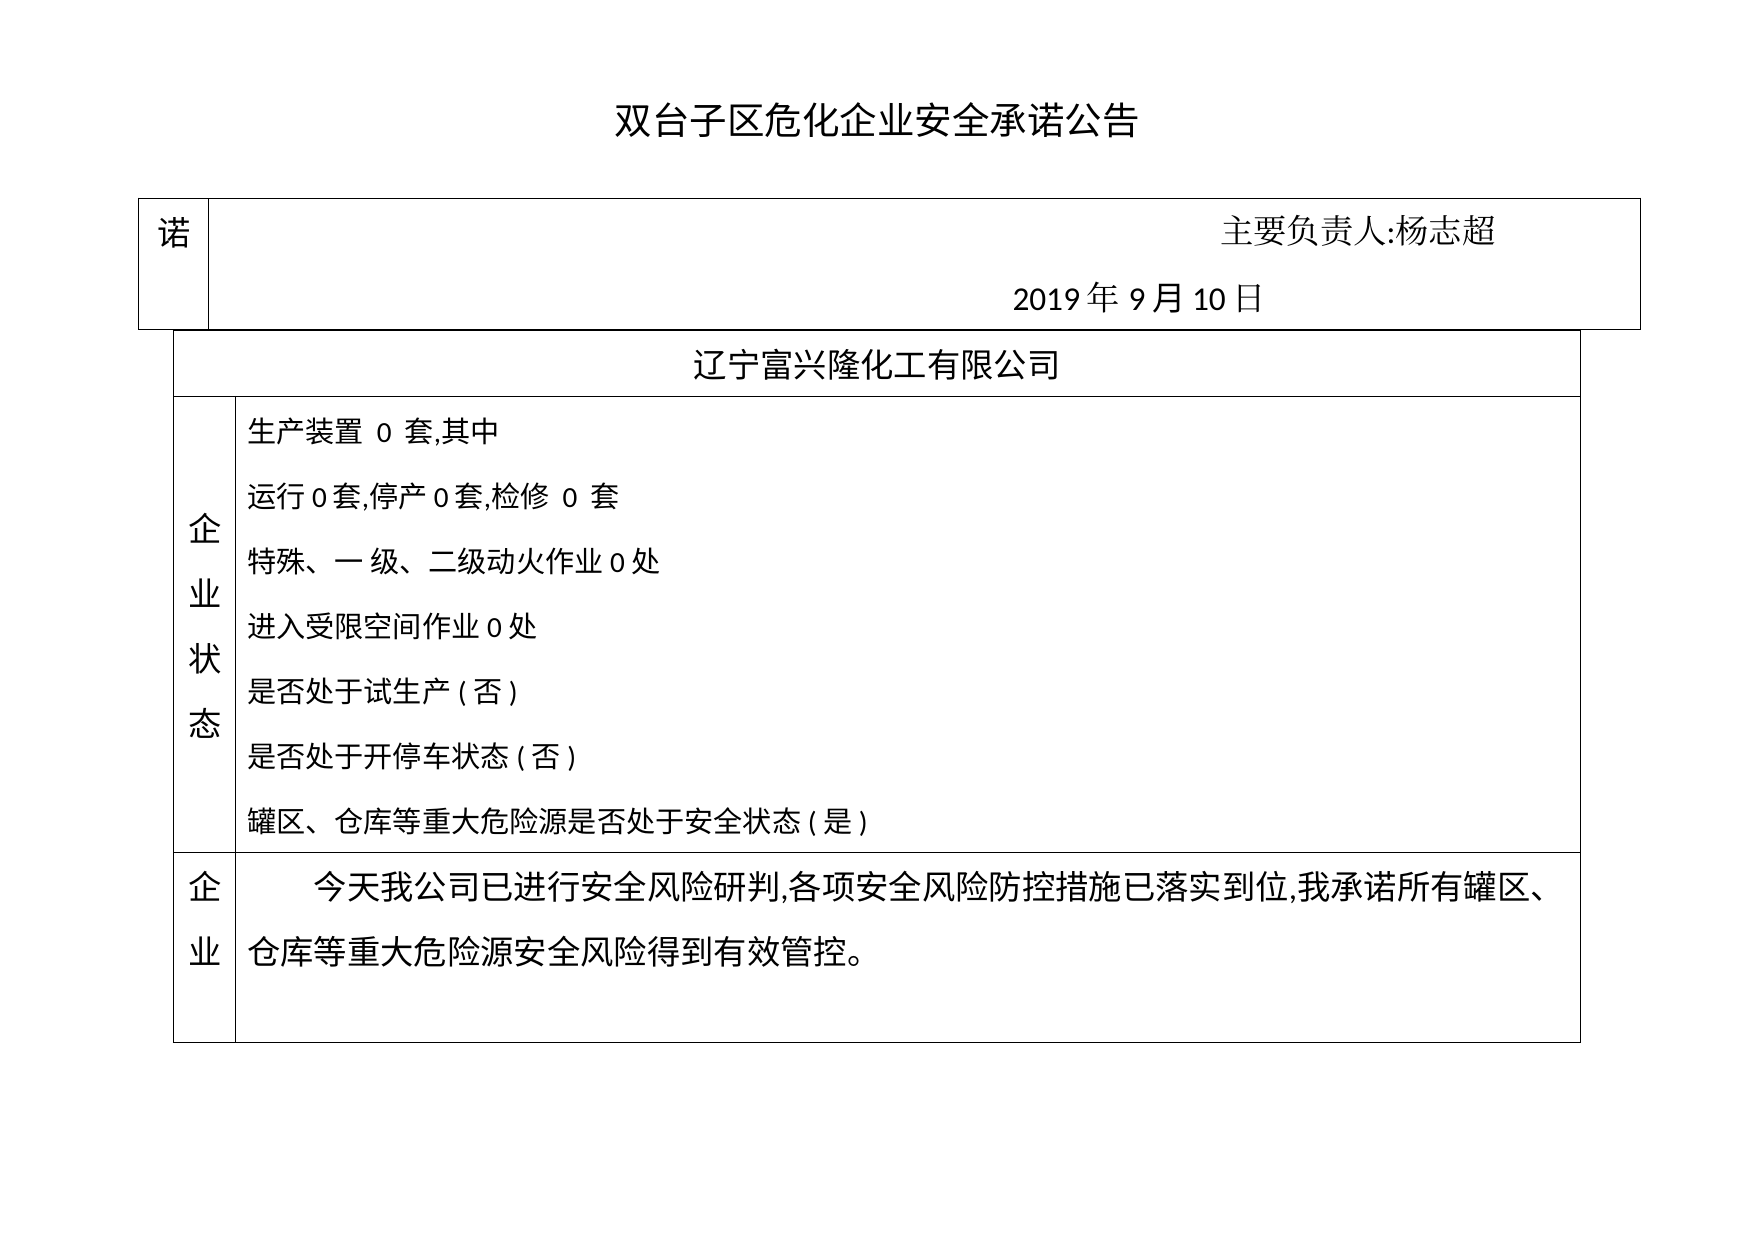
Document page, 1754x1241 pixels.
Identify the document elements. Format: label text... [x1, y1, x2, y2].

table_cell 生产装置 0 套,其中 运行 0套,停产 0套,检修 0 套 特殊、一 级、二级动火作业 0 处 进入受限空间作业 0 处 是否处于试生产 ( 否 ) 是否处于开停车状态 ( 否 ) 罐区、仓库等重大危险源是否处于安全状态 ( 是 ) [236, 397, 1580, 852]
table_cell 企业状态 [174, 397, 235, 852]
table_cell 企业承诺 [139, 199, 208, 329]
table_cell 企业承诺 [174, 853, 235, 1042]
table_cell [236, 853, 1580, 1042]
table_header 辽宁富兴隆化工有限公司 [174, 331, 1580, 396]
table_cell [209, 199, 1640, 329]
